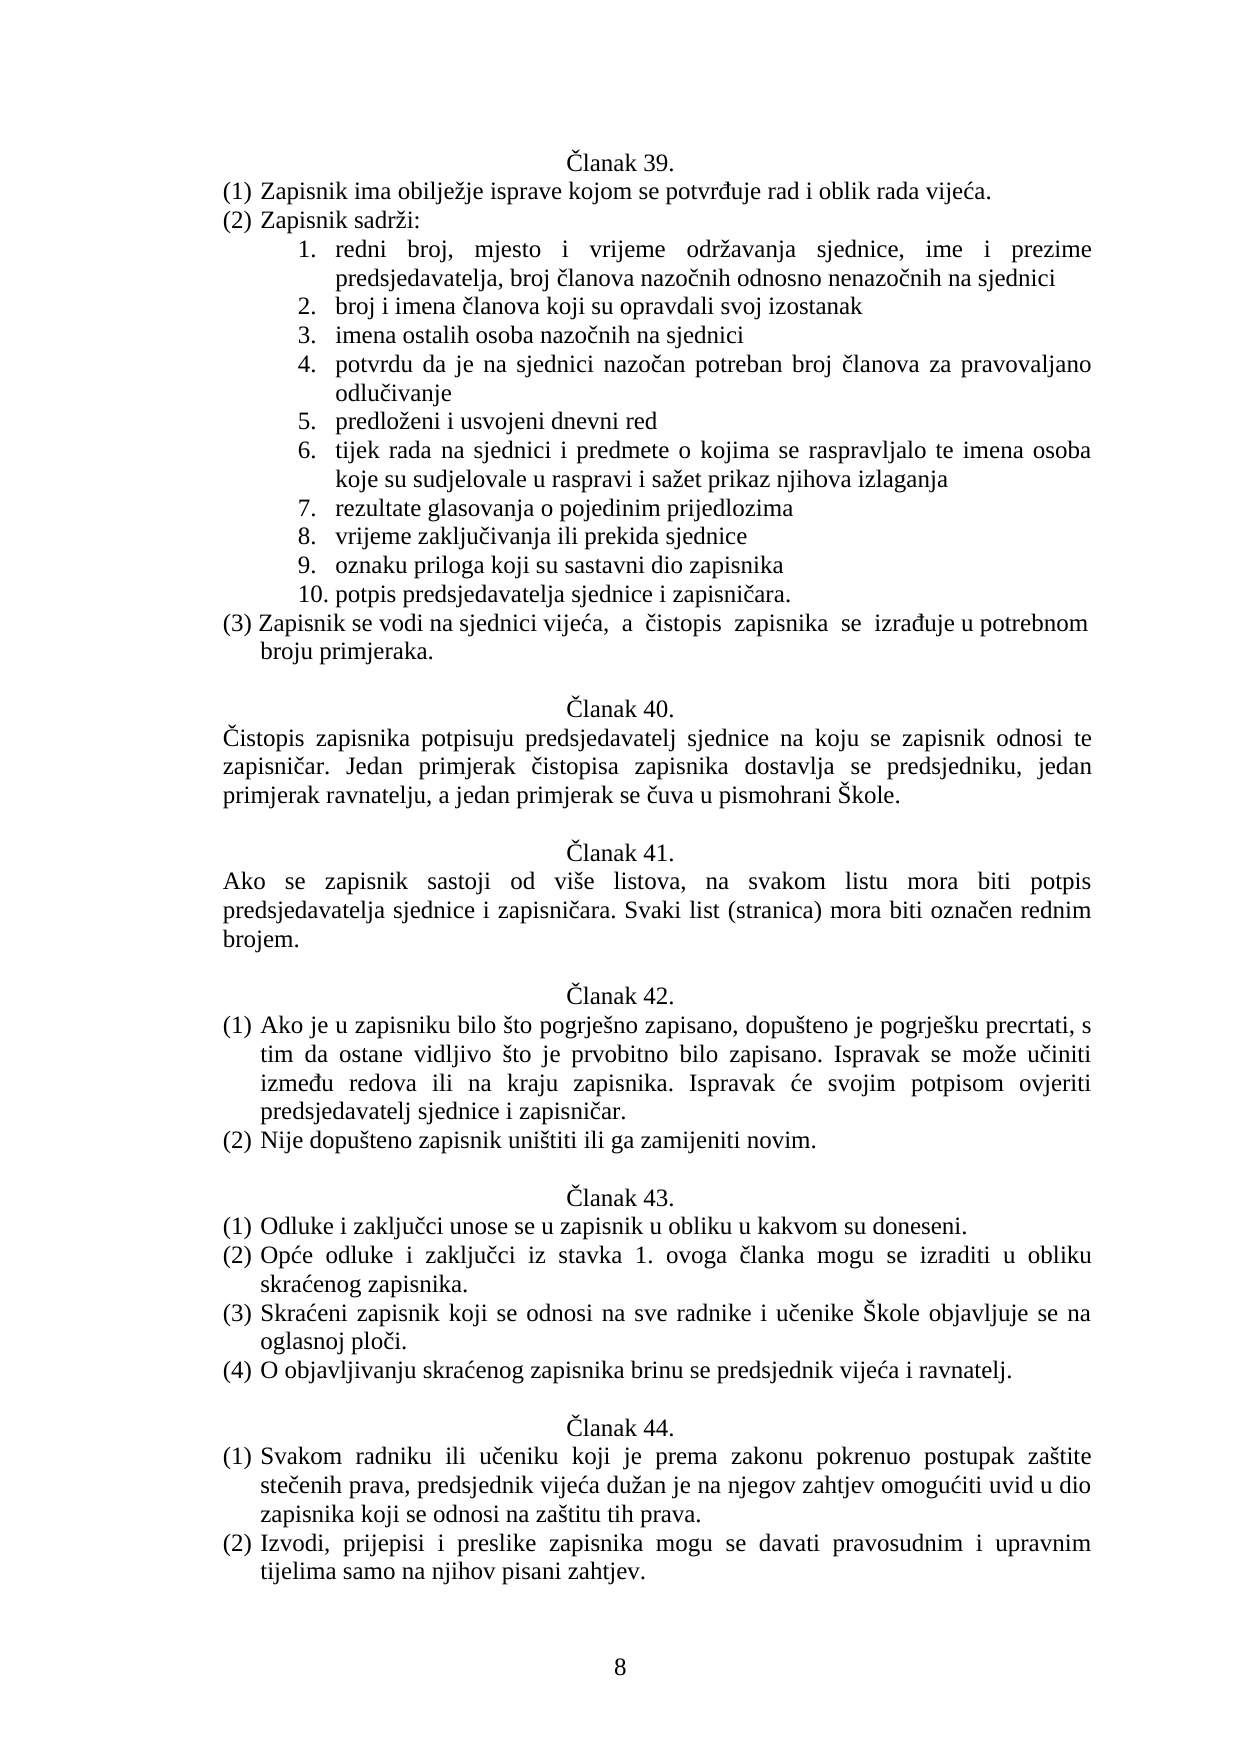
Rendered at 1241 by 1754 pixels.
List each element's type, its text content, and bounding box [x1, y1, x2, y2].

text broju primjeraka. [148, 636, 1093, 665]
list vrijeme zaključivanja ili prekida sjednice [298, 521, 1093, 550]
list O objavljivanju skraćenog zapisnika brinu se predsjednik vijeća i ravnatelj. [223, 1355, 1093, 1384]
text Ako se zapisnik sastoji od više listova, na svakom listu mora biti potpis predsjedavatelja sjednice i zapisničara. Svaki list (stranica) mora biti označen rednim brojem. [223, 866, 1093, 953]
list oznaku priloga koji su sastavni dio zapisnika [298, 550, 1093, 579]
text Članak 41. [148, 838, 1093, 866]
text Članak 40. [148, 694, 1093, 723]
list Skraćeni zapisnik koji se odnosi na sve radnike i učenike Škole objavljuje se na oglasnoj ploči. [223, 1298, 1093, 1355]
list Opće odluke i zaključci iz stavka 1. ovoga članka mogu se izraditi u obliku skraćenog zapisnika. [223, 1240, 1093, 1298]
list redni broj, mjesto i vrijeme održavanja sjednice, ime i prezime predsjedavatelja, broj članova nazočnih odnosno nenazočnih na sjednici [298, 234, 1093, 291]
list imena ostalih osoba nazočnih na sjednici [298, 320, 1093, 349]
text Članak 39. [148, 148, 1093, 176]
list Nije dopušteno zapisnik uništiti ili ga zamijeniti novim. [223, 1125, 1093, 1154]
list tijek rada na sjednici i predmete o kojima se raspravljalo te imena osoba koje su sudjelovale u raspravi i sažet prikaz njihova izlaganja [298, 435, 1093, 493]
list broj i imena članova koji su opravdali svoj izostanak [298, 291, 1093, 320]
text Članak 44. [148, 1413, 1093, 1441]
list Izvodi, prijepisi i preslike zapisnika mogu se davati pravosudnim i upravnim tijelima samo na njihov pisani zahtjev. [223, 1528, 1093, 1585]
list Ako je u zapisniku bilo što pogrješno zapisano, dopušteno je pogrješku precrtati, s tim da ostane vidljivo što je prvobitno bilo zapisano. Ispravak se može učiniti između redova ili na kraju zapisnika. Ispravak će svojim potpisom ovjeriti predsjedavatelj sjednice i zapisničar. [223, 1010, 1093, 1125]
text Čistopis zapisnika potpisuju predsjedavatelj sjednice na koju se zapisnik odnosi te zapisničar. Jedan primjerak čistopisa zapisnika dostavlja se predsjedniku, jedan primjerak ravnatelju, a jedan primjerak se čuva u pismohrani Škole. [223, 723, 1093, 809]
list Zapisnik ima obilježje isprave kojom se potvrđuje rad i oblik rada vijeća. [223, 176, 1093, 205]
list Svakom radniku ili učeniku koji je prema zakonu pokrenuo postupak zaštite stečenih prava, predsjednik vijeća dužan je na njegov zahtjev omogućiti uvid u dio zapisnika koji se odnosi na zaštitu tih prava. [223, 1441, 1093, 1528]
list potpis predsjedavatelja sjednice i zapisničara. [298, 579, 1093, 608]
list Zapisnik sadrži: [223, 205, 1093, 234]
list potvrdu da je na sjednici nazočan potreban broj članova za pravovaljano odlučivanje [298, 349, 1093, 406]
text Članak 42. [148, 981, 1093, 1010]
list predloženi i usvojeni dnevni red [298, 406, 1093, 435]
list Odluke i zaključci unose se u zapisnik u obliku u kakvom su doneseni. [223, 1211, 1093, 1240]
text Članak 43. [148, 1183, 1093, 1211]
list rezultate glasovanja o pojedinim prijedlozima [298, 493, 1093, 521]
text (3) Zapisnik se vodi na sjednici vijeća, a čistopis zapisnika se izrađuje u potrebnom [148, 608, 1093, 636]
